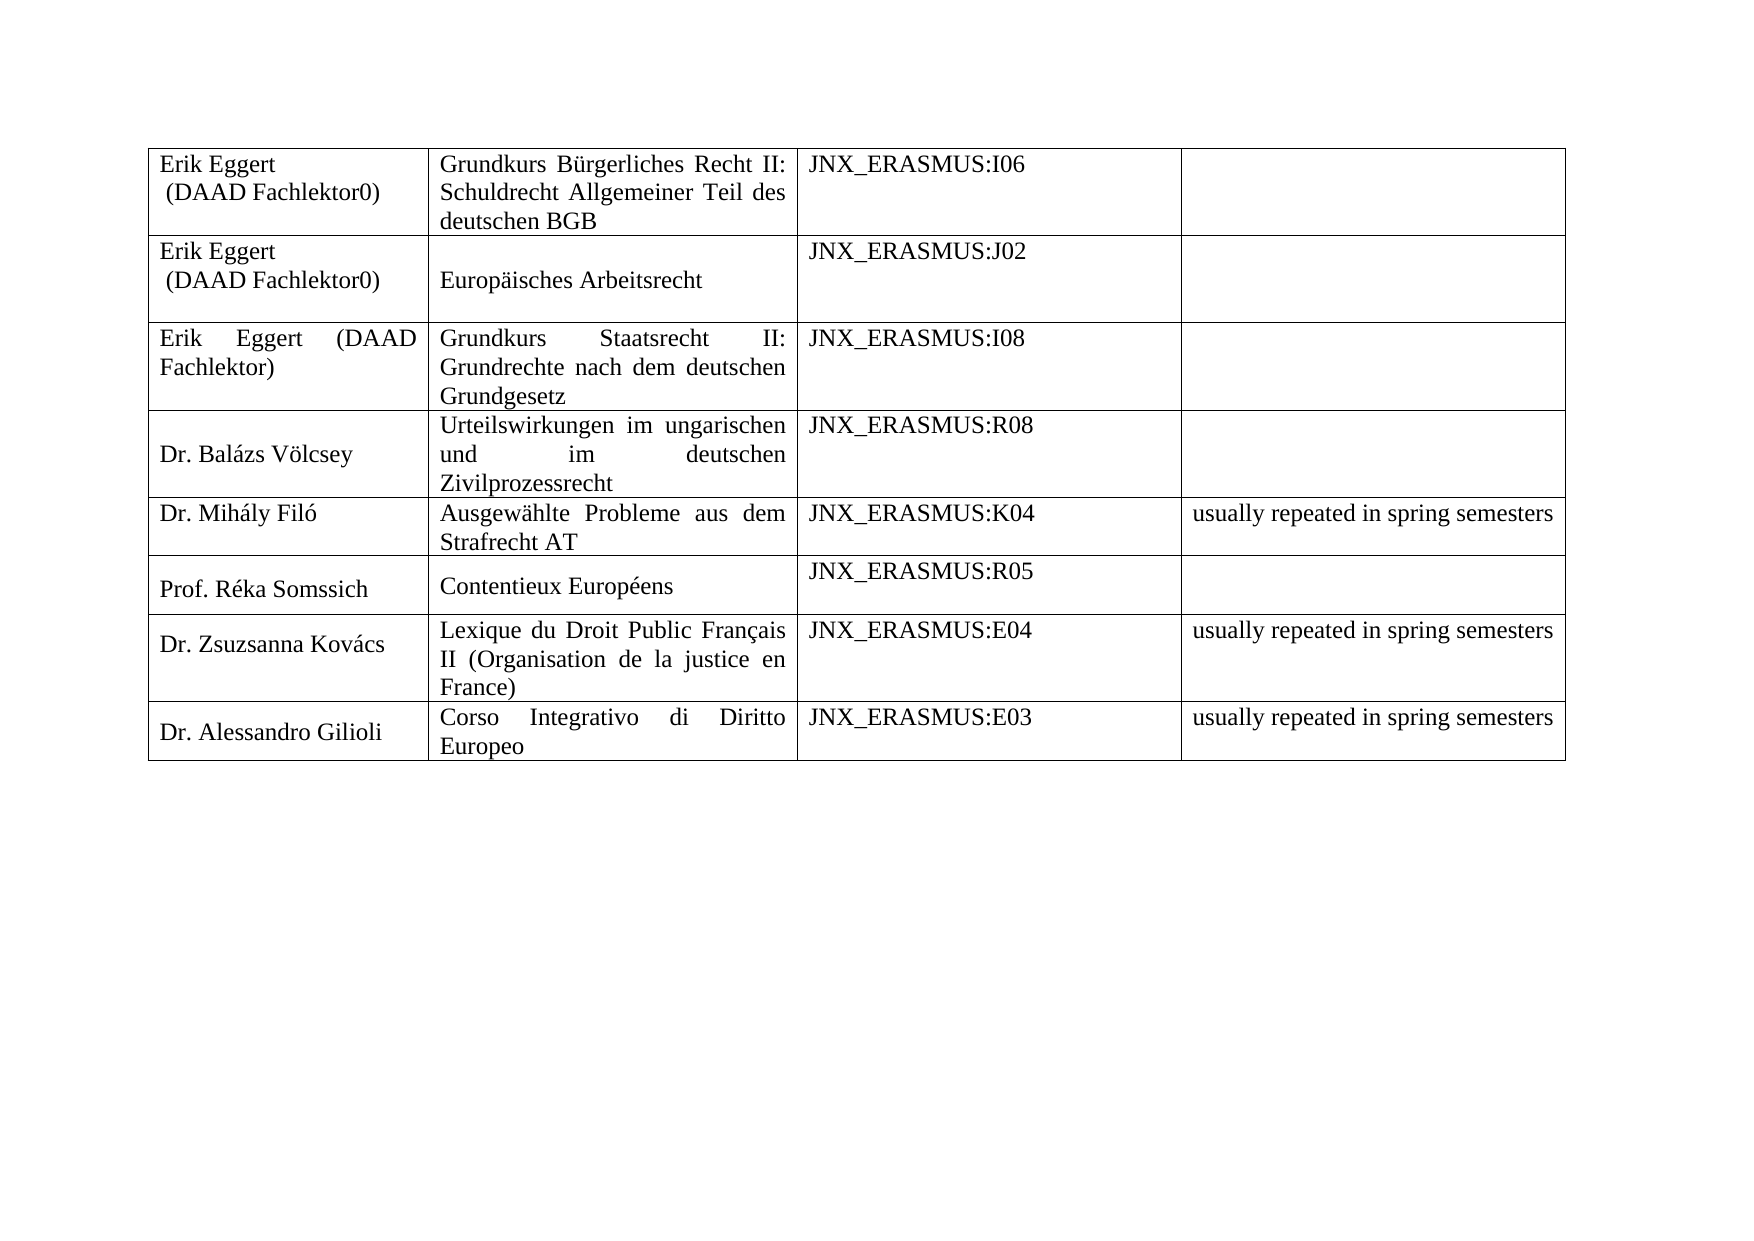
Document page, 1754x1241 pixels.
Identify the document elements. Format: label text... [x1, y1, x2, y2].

table_cell JNX_ERASMUS:R08 [798, 411, 1181, 497]
table_cell Dr. Zsuzsanna Kovács [149, 615, 428, 701]
table_cell [1182, 411, 1565, 497]
table_cell Erik Eggert (DAAD Fachlektor) [149, 323, 428, 409]
table_cell JNX_ERASMUS:E04 [798, 615, 1181, 701]
table_cell JNX_ERASMUS:K04 [798, 498, 1181, 555]
table_cell [1182, 323, 1565, 409]
table_cell usually repeated in spring semesters [1182, 702, 1565, 760]
table_cell JNX_ERASMUS:E03 [798, 702, 1181, 760]
table_cell [1182, 149, 1565, 235]
table_cell Erik Eggert (DAAD Fachlektor0) [149, 149, 428, 235]
table_cell Contentieux Européens [429, 556, 797, 614]
table_cell Grundkurs Staatsrecht II: Grundrechte nach dem deutschen Grundgesetz [429, 323, 797, 409]
table_cell Lexique du Droit Public Français II (Organisation de la justice en France) [429, 615, 797, 701]
table_cell Grundkurs Bürgerliches Recht II: Schuldrecht Allgemeiner Teil des deutschen BGB [429, 149, 797, 235]
table_cell JNX_ERASMUS:R05 [798, 556, 1181, 614]
table_cell Prof. Réka Somssich [149, 556, 428, 614]
table_cell [1182, 236, 1565, 322]
table_cell usually repeated in spring semesters [1182, 498, 1565, 555]
table_cell usually repeated in spring semesters [1182, 615, 1565, 701]
table_cell JNX_ERASMUS:I08 [798, 323, 1181, 409]
table_cell JNX_ERASMUS:I06 [798, 149, 1181, 235]
table_cell JNX_ERASMUS:J02 [798, 236, 1181, 322]
table_cell Corso Integrativo di Diritto Europeo [429, 702, 797, 760]
table_cell Europäisches Arbeitsrecht [429, 236, 797, 322]
table_cell Dr. Mihály Filó [149, 498, 428, 555]
table_cell Dr. Balázs Völcsey [149, 411, 428, 497]
table_cell Ausgewählte Probleme aus dem Strafrecht AT [429, 498, 797, 555]
table_cell Dr. Alessandro Gilioli [149, 702, 428, 760]
table_cell Erik Eggert (DAAD Fachlektor0) [149, 236, 428, 322]
table_cell Urteilswirkungen im ungarischen und im deutschen Zivilprozessrecht [429, 411, 797, 497]
table_cell [1182, 556, 1565, 614]
